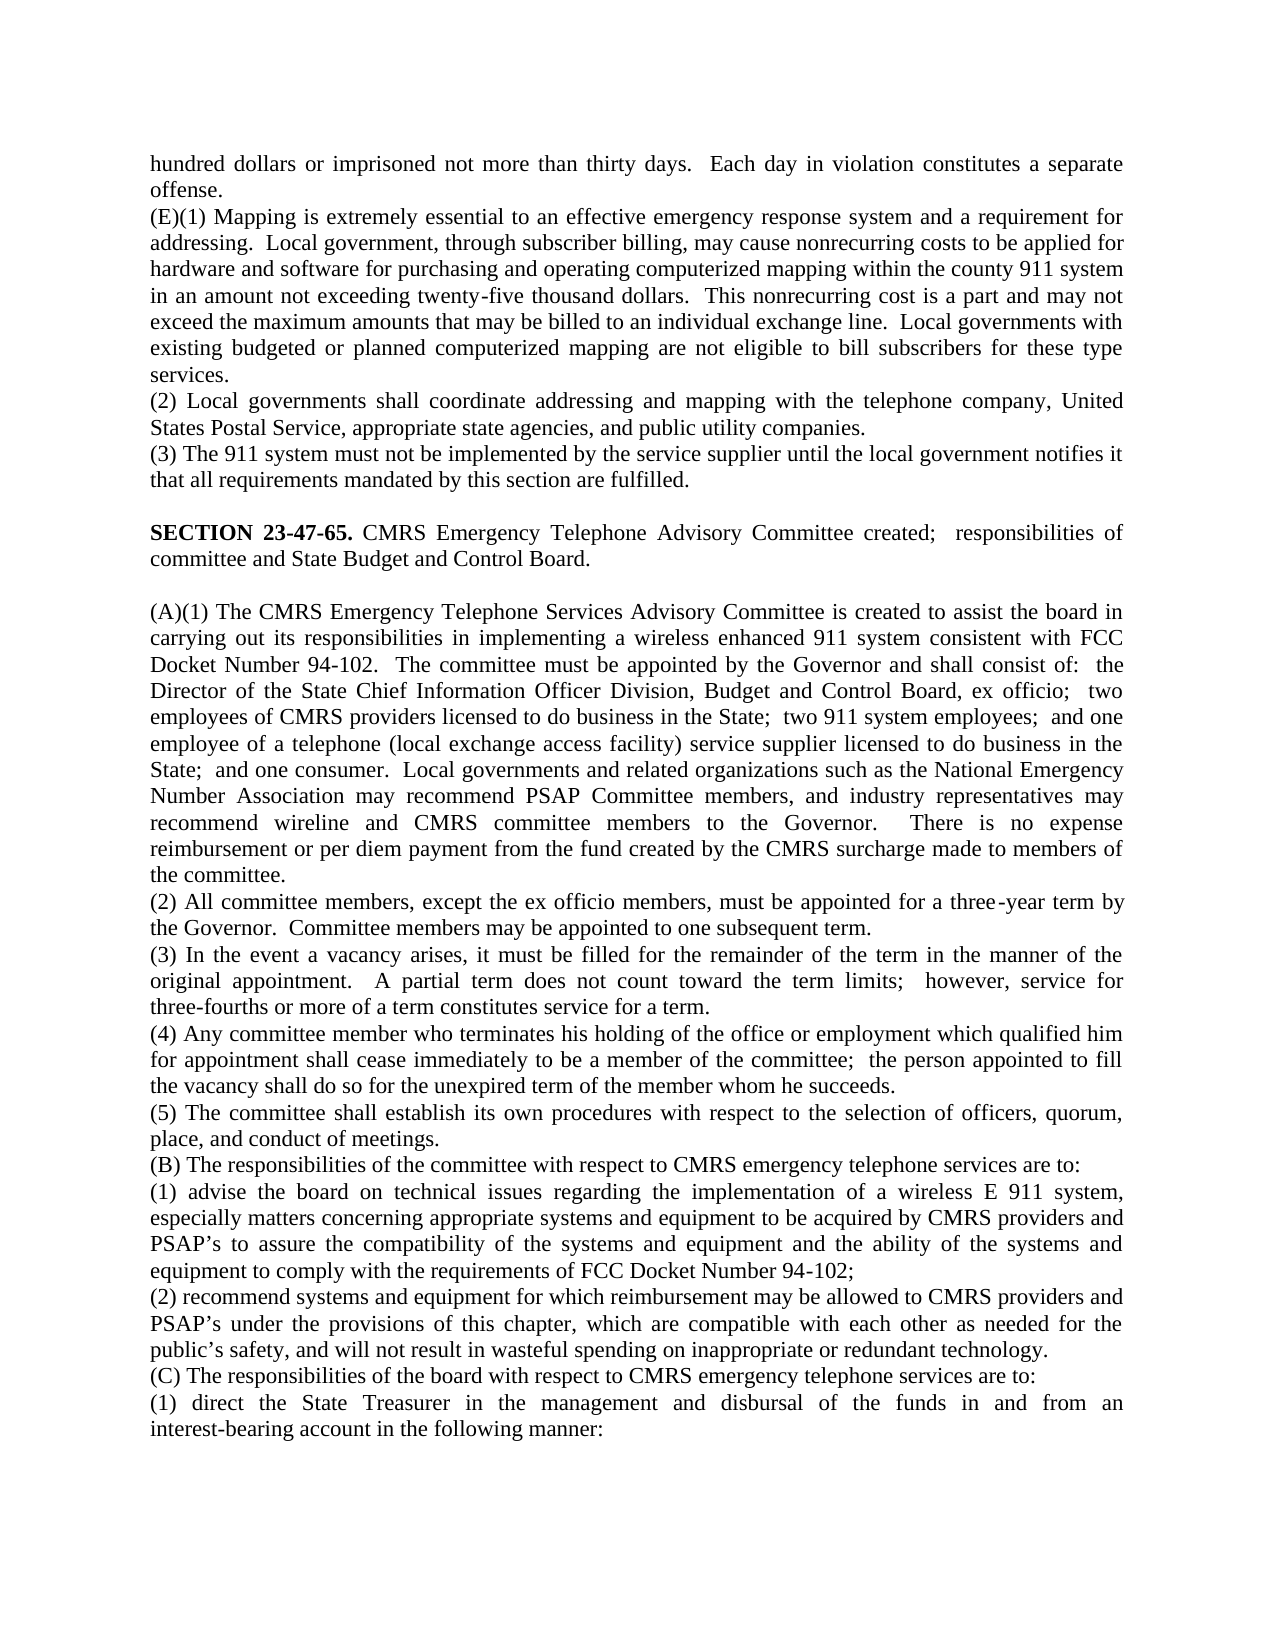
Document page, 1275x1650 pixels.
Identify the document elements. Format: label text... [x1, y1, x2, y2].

text (E)(1) Mapping is extremely essential to an effective emergency response system and a requirement for addressing. Local government, through subscriber billing, may cause nonrecurring costs to be applied for hardware and software for purchasing and operating computerized mapping within the county 911 system in an amount not exceeding twenty-five thousand dollars. This nonrecurring cost is a part and may not exceed the maximum amounts that may be billed to an individual exchange line. Local governments with existing budgeted or planned computerized mapping are not eligible to bill subscribers for these type services. [150, 203, 1125, 387]
text (4) Any committee member who terminates his holding of the office or employment which qualified him for appointment shall cease immediately to be a member of the committee; the person appointed to fill the vacancy shall do so for the unexpired term of the member whom he succeeds. [150, 1020, 1125, 1099]
text (5) The committee shall establish its own procedures with respect to the selection of officers, quorum, place, and conduct of meetings. [150, 1099, 1125, 1151]
text (2) All committee members, except the ex officio members, must be appointed for a three-year term by the Governor. Committee members may be appointed to one subsequent term. [150, 888, 1125, 941]
text (C) The responsibilities of the board with respect to CMRS emergency telephone services are to: [150, 1362, 1125, 1389]
text (3) The 911 system must not be implemented by the service supplier until the local government notifies it that all requirements mandated by this section are fulfilled. [150, 440, 1125, 493]
text (1) direct the State Treasurer in the management and disbursal of the funds in and from an interest-bearing account in the following manner: [150, 1389, 1125, 1441]
text (A)(1) The CMRS Emergency Telephone Services Advisory Committee is created to assist the board in carrying out its responsibilities in implementing a wireless enhanced 911 system consistent with FCC Docket Number 94-102. The committee must be appointed by the Governor and shall consist of: the Director of the State Chief Information Officer Division, Budget and Control Board, ex officio; two employees of CMRS providers licensed to do business in the State; two 911 system employees; and one employee of a telephone (local exchange access facility) service supplier licensed to do business in the State; and one consumer. Local governments and related organizations such as the National Emergency Number Association may recommend PSAP Committee members, and industry representatives may recommend wireline and CMRS committee members to the Governor. There is no expense reimbursement or per diem payment from the fund created by the CMRS surcharge made to members of the committee. [150, 598, 1125, 888]
text (1) advise the board on technical issues regarding the implementation of a wireless E 911 system, especially matters concerning appropriate systems and equipment to be acquired by CMRS providers and PSAP’s to assure the compatibility of the systems and equipment and the ability of the systems and equipment to comply with the requirements of FCC Docket Number 94-102; [150, 1178, 1125, 1283]
text (3) In the event a vacancy arises, it must be filled for the remainder of the term in the manner of the original appointment. A partial term does not count toward the term limits; however, service for three-fourths or more of a term constitutes service for a term. [150, 941, 1125, 1020]
text (2) recommend systems and equipment for which reimbursement may be allowed to CMRS providers and PSAP’s under the provisions of this chapter, which are compatible with each other as needed for the public’s safety, and will not result in wasteful spending on inappropriate or redundant technology. [150, 1283, 1125, 1362]
text SECTION 23-47-65. CMRS Emergency Telephone Advisory Committee created; responsibilities of committee and State Budget and Control Board. [150, 519, 1125, 572]
text (2) Local governments shall coordinate addressing and mapping with the telephone company, United States Postal Service, appropriate state agencies, and public utility companies. [150, 387, 1125, 440]
text (B) The responsibilities of the committee with respect to CMRS emergency telephone services are to: [150, 1151, 1125, 1178]
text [150, 150, 1125, 203]
